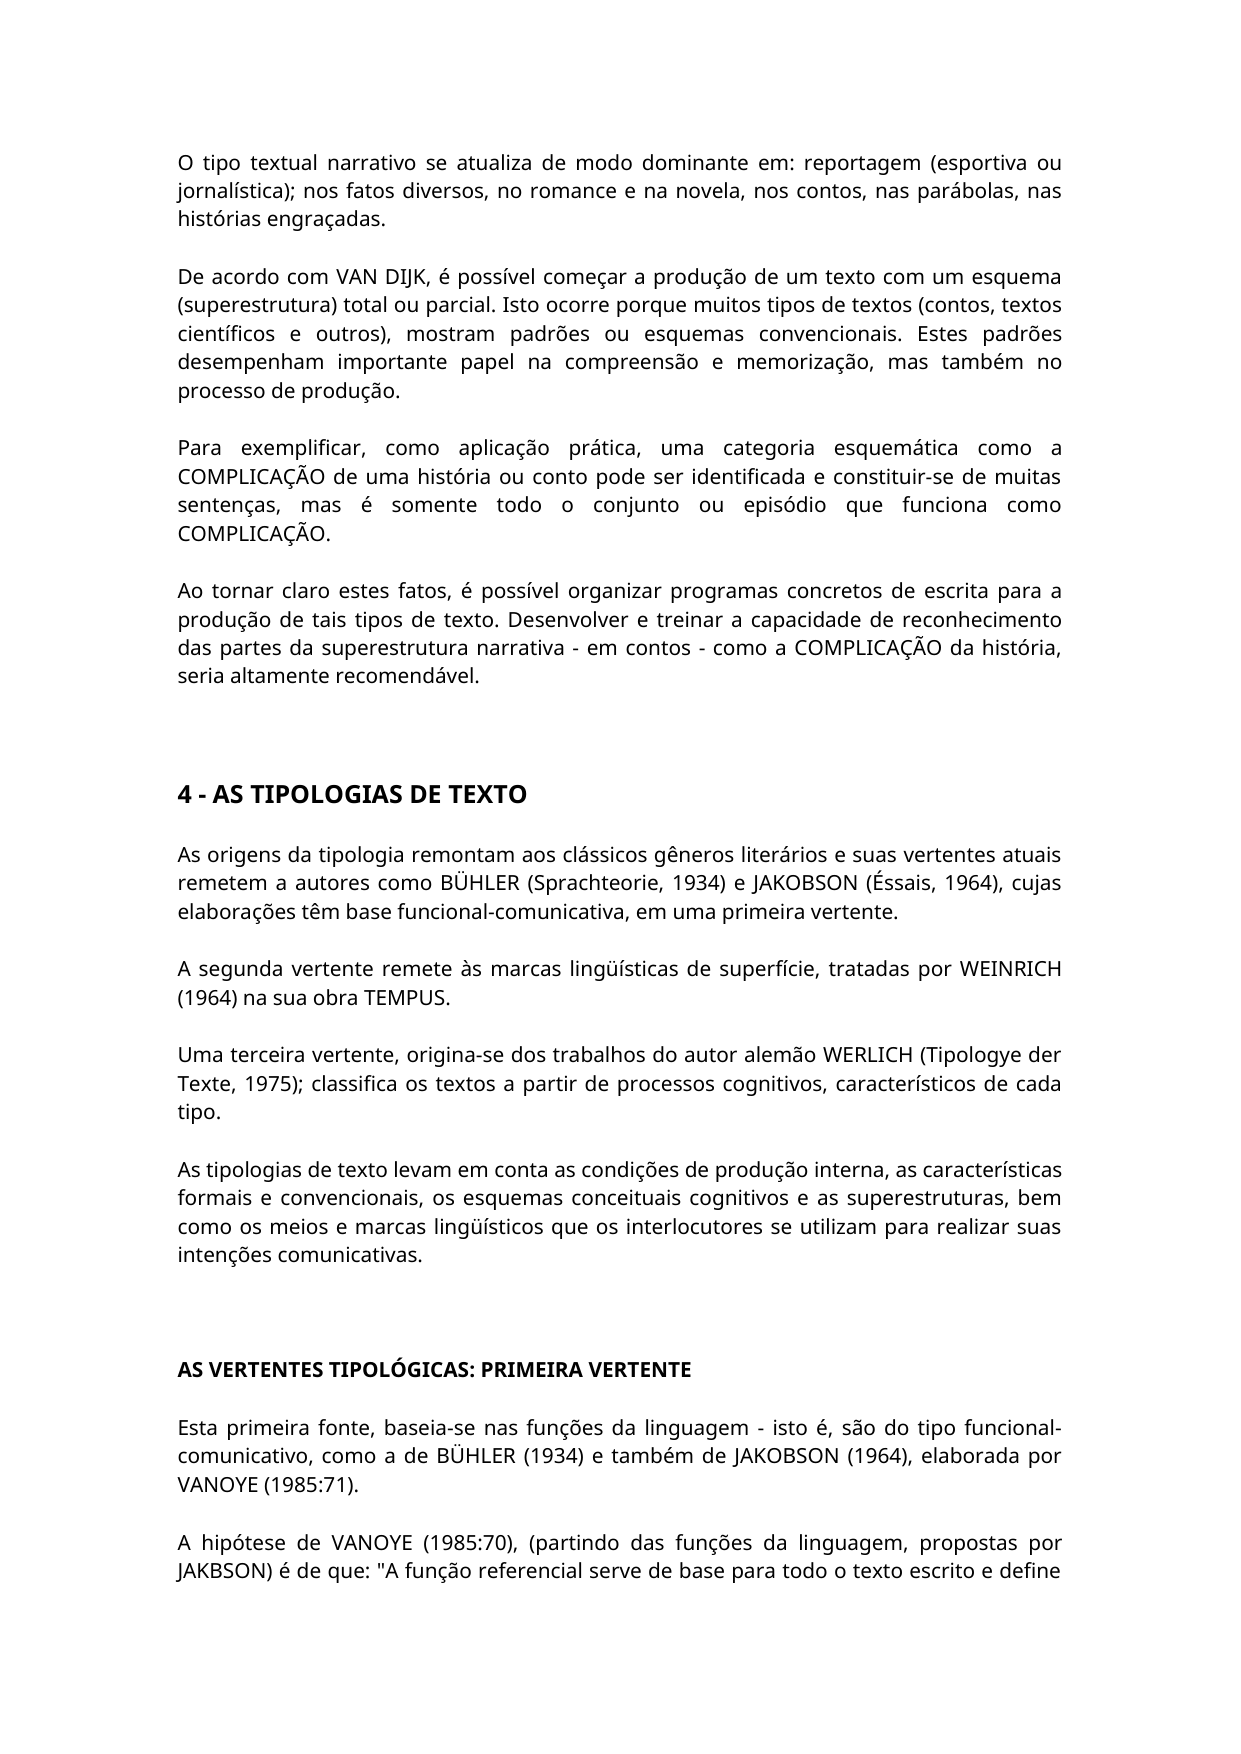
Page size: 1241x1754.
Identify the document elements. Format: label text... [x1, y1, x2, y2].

text Esta primeira fonte, baseia-se nas funções da linguagem - isto é, são do tipo funcional-comunicativo, como a de BÜHLER (1934) e também de JAKOBSON (1964), elaborada por VANOYE (1985:71). [177, 1413, 1063, 1498]
text As origens da tipologia remontam aos clássicos gêneros literários e suas vertentes atuais remetem a autores como BÜHLER (Sprachteorie, 1934) e JAKOBSON (Éssais, 1964), cujas elaborações têm base funcional-comunicativa, em uma primeira vertente. [177, 840, 1063, 925]
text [177, 1528, 1063, 1584]
text Ao tornar claro estes fatos, é possível organizar programas concretos de escrita para a produção de tais tipos de texto. Desenvolver e treinar a capacidade de reconhecimento das partes da superestrutura narrativa - em contos - como a COMPLICAÇÃO da história, seria altamente recomendável. [177, 576, 1063, 690]
text AS VERTENTES TIPOLÓGICAS: PRIMEIRA VERTENTE [177, 1356, 1063, 1384]
text As tipologias de texto levam em conta as condições de produção interna, as características formais e convencionais, os esquemas conceituais cognitivos e as superestruturas, bem como os meios e marcas lingüísticos que os interlocutores se utilizam para realizar suas intenções comunicativas. [177, 1155, 1063, 1269]
text Uma terceira vertente, origina-se dos trabalhos do autor alemão WERLICH (Tipologye der Texte, 1975); classifica os textos a partir de processos cognitivos, característicos de cada tipo. [177, 1041, 1063, 1126]
text 4 - AS TIPOLOGIAS DE TEXTO [177, 777, 1063, 811]
text O tipo textual narrativo se atualiza de modo dominante em: reportagem (esportiva ou jornalística); nos fatos diversos, no romance e na novela, nos contos, nas parábolas, nas histórias engraçadas. [177, 148, 1063, 233]
text De acordo com VAN DIJK, é possível começar a produção de um texto com um esquema (superestrutura) total ou parcial. Isto ocorre porque muitos tipos de textos (contos, textos científicos e outros), mostram padrões ou esquemas convencionais. Estes padrões desempenham importante papel na compreensão e memorização, mas também no processo de produção. [177, 262, 1063, 404]
text A segunda vertente remete às marcas lingüísticas de superfície, tratadas por WEINRICH (1964) na sua obra TEMPUS. [177, 954, 1063, 1011]
text Para exemplificar, como aplicação prática, uma categoria esquemática como a COMPLICAÇÃO de uma história ou conto pode ser identificada e constituir-se de muitas sentenças, mas é somente todo o conjunto ou episódio que funciona como COMPLICAÇÃO. [177, 433, 1063, 547]
